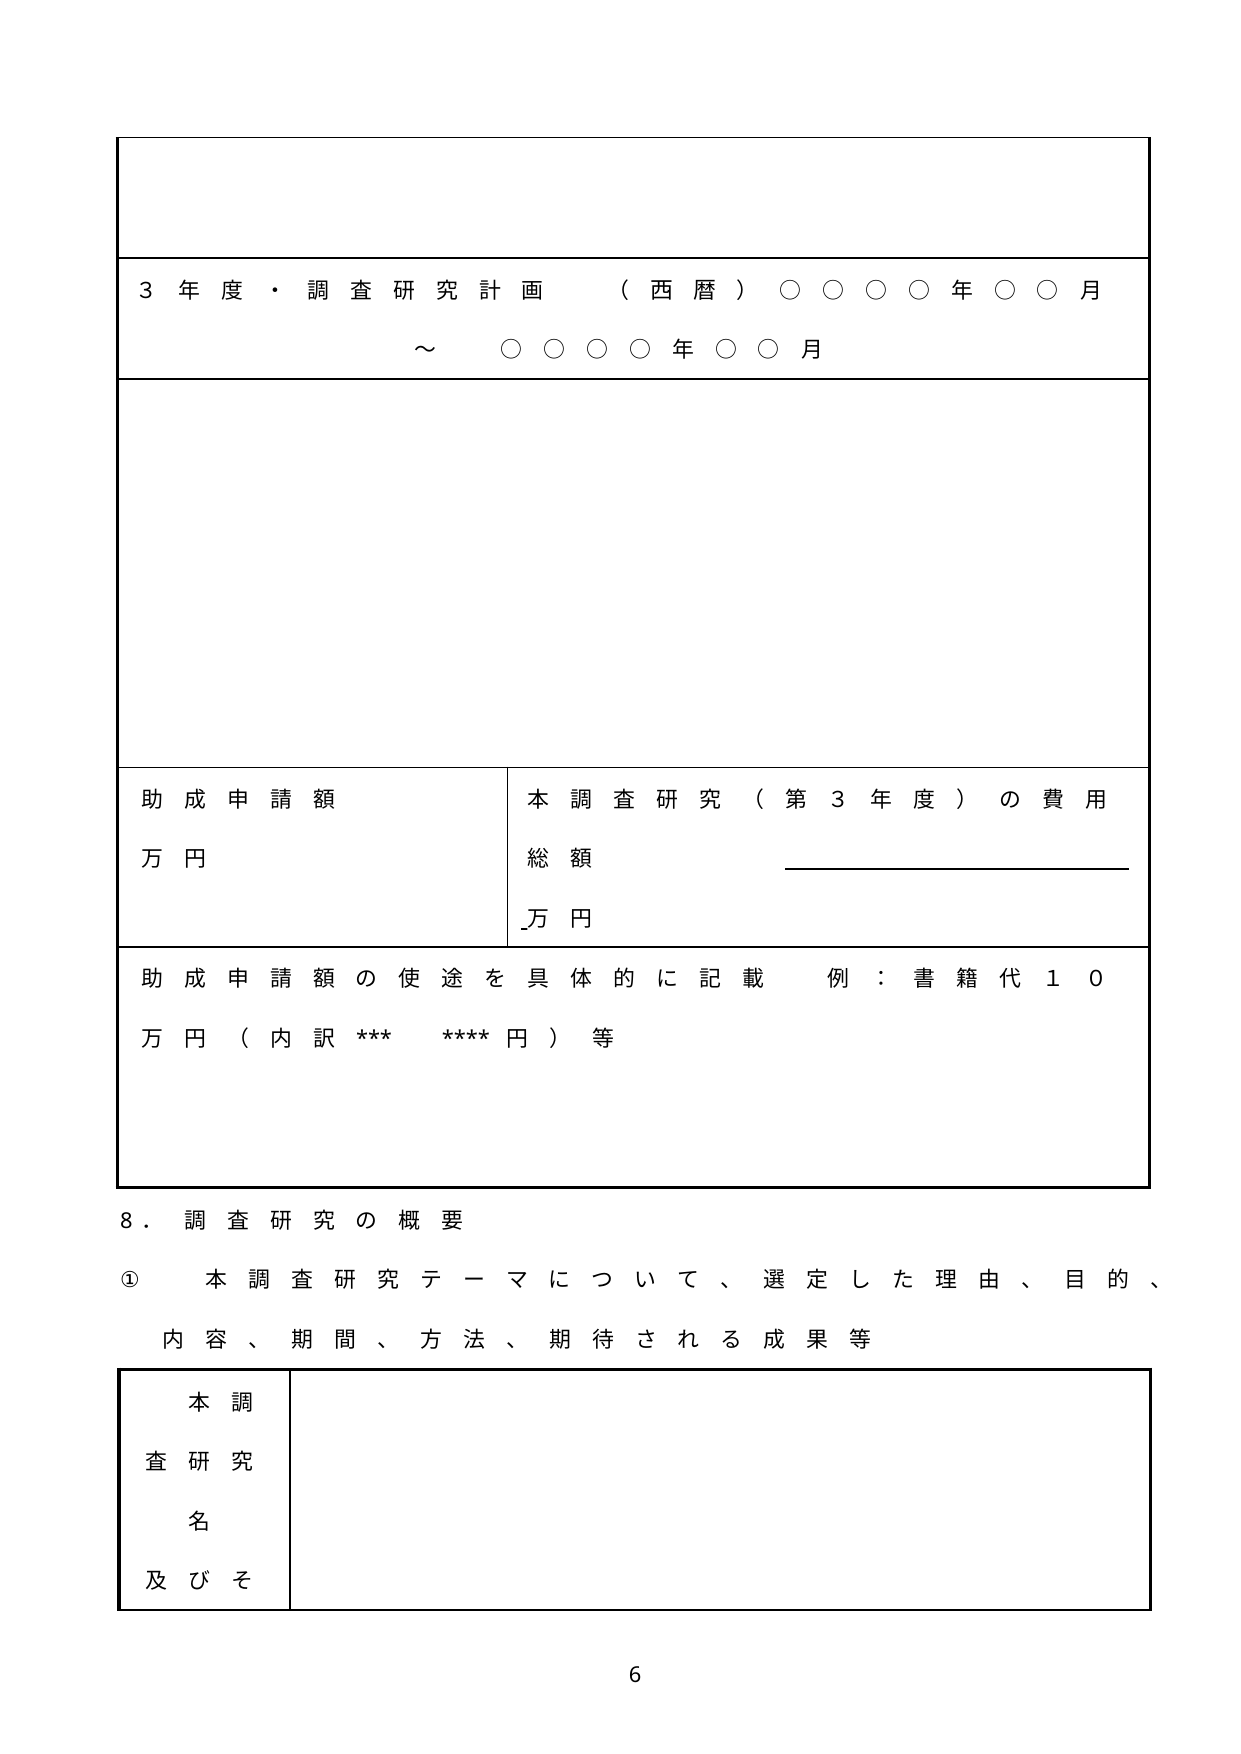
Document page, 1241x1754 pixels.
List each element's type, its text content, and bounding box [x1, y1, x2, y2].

text 8．調査研究の概要 [120, 1189, 1150, 1248]
table_cell 助成申請額の使途を具体的に記載 例：書籍代１０万円（内訳*** ****円）等 [119, 948, 1148, 1186]
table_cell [119, 138, 1148, 257]
table_cell 本調査研究（第３年度）の費用総額 万円 [508, 768, 1148, 946]
table_cell [119, 380, 1148, 767]
table_cell ３年度・調査研究計画 （西暦）○○○○年○○月 ～ ○○○○年○○月 [119, 259, 1148, 378]
table_header [291, 1371, 1149, 1609]
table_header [121, 1371, 289, 1609]
table_cell 助成申請額 万円 [119, 768, 507, 946]
list 本調査研究テーマについて、選定した理由、目的、内容、期間、方法、期待される成果等 [120, 1248, 1150, 1368]
